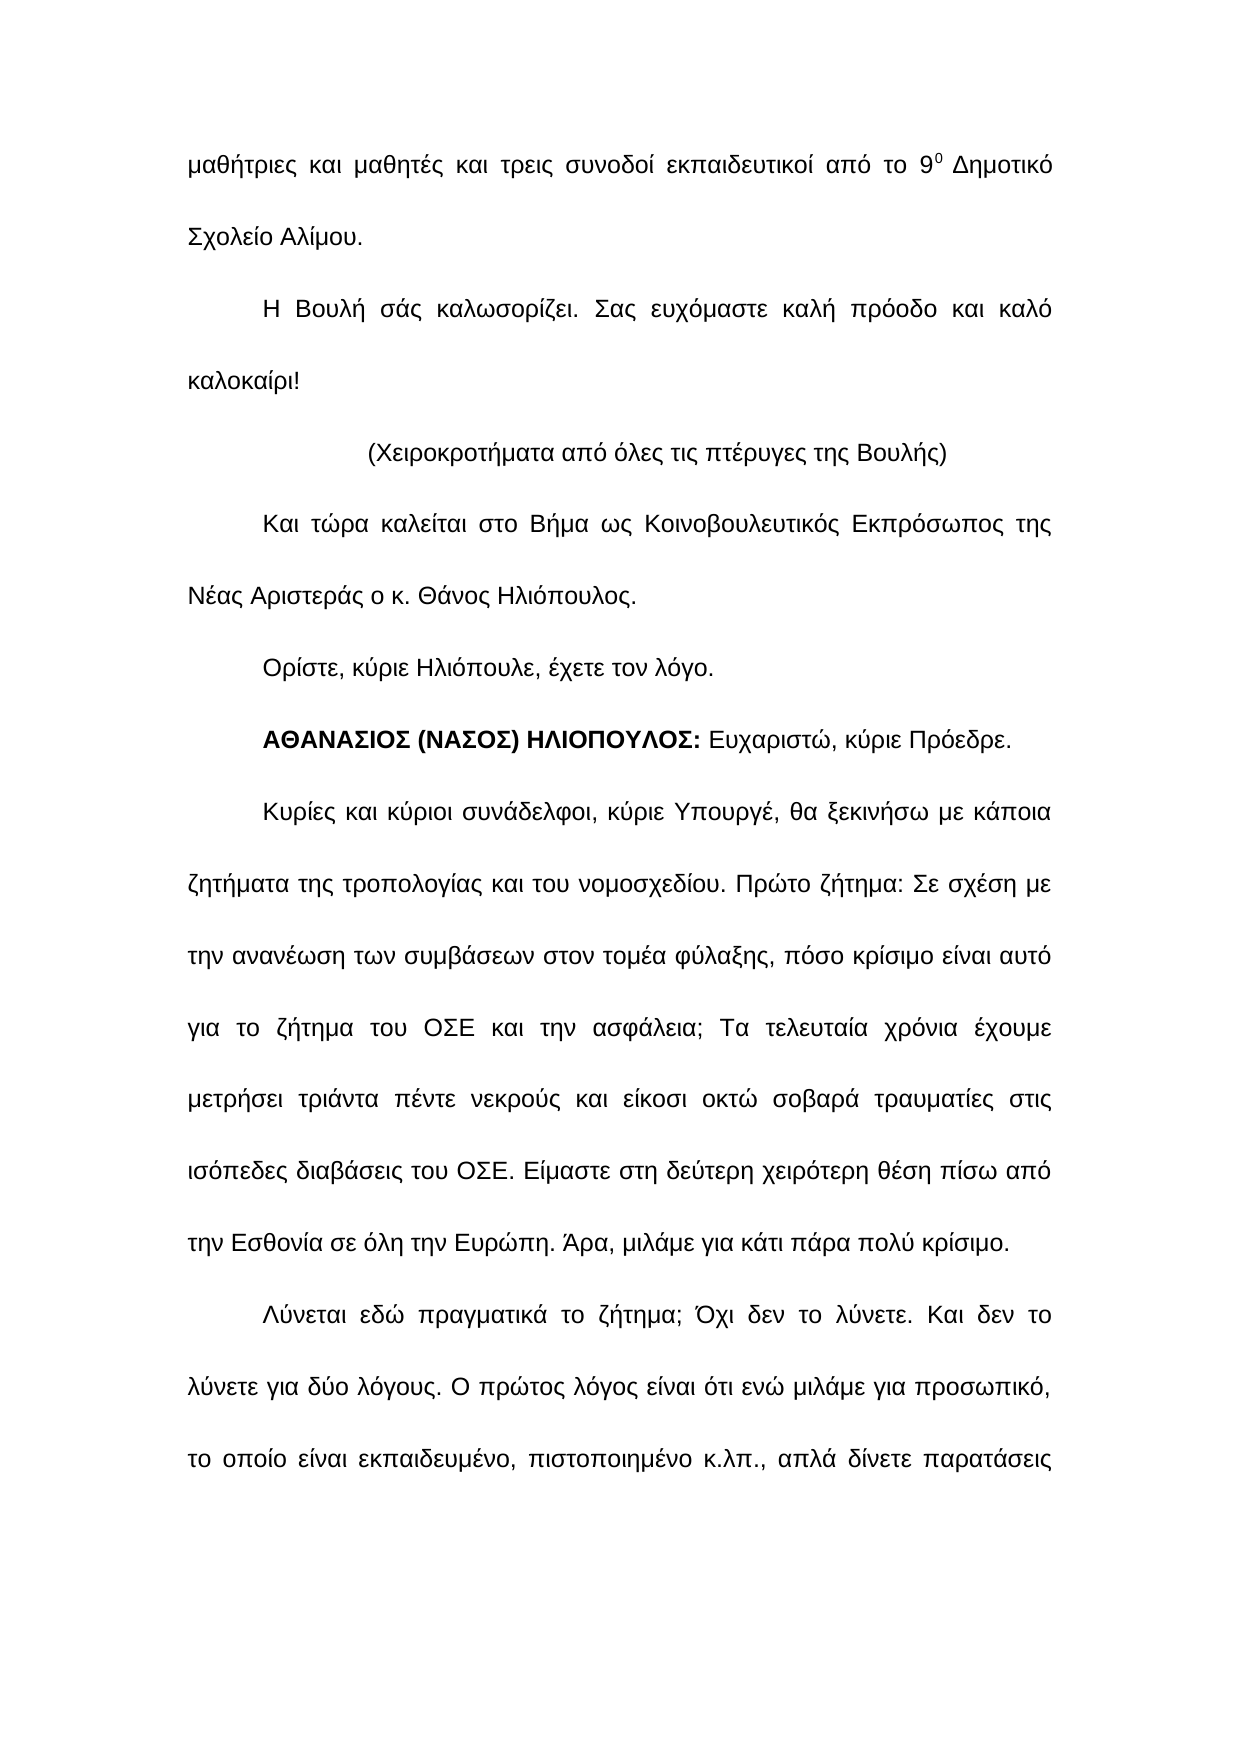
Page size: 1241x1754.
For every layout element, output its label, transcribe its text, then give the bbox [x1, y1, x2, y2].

text Η Βουλή σάς καλωσορίζει. Σας ευχόμαστε καλή πρόοδο και καλό καλοκαίρι! [187, 294, 1053, 394]
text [187, 150, 1053, 251]
text Ορίστε, κύριε Ηλιόπουλε, έχετε τον λόγο. [187, 653, 1053, 682]
text (Χειροκροτήματα από όλες τις πτέρυγες της Βουλής) [187, 437, 1053, 466]
text Και τώρα καλείται στο Βήμα ως Κοινοβουλευτικός Εκπρόσωπος της Νέας Αριστεράς ο κ. Θάνος Ηλιόπουλος. [187, 509, 1053, 610]
text Κυρίες και κύριοι συνάδελφοι, κύριε Υπουργέ, θα ξεκινήσω με κάποια ζητήματα της τροπολογίας και του νομοσχεδίου. Πρώτο ζήτημα: Σε σχέση με την ανανέωση των συμβάσεων στον τομέα φύλαξης, πόσο κρίσιμο είναι αυτό για το ζήτημα του ΟΣΕ και την ασφάλεια; Τα τελευταία χρόνια έχουμε μετρήσει τριάντα πέντε νεκρούς και είκοσι οκτώ σοβαρά τραυματίες στις ισόπεδες διαβάσεις του ΟΣΕ. Είμαστε στη δεύτερη χειρότερη θέση πίσω από την Εσθονία σε όλη την Ευρώπη. Άρα, μιλάμε για κάτι πάρα πολύ κρίσιμο. [187, 797, 1053, 1257]
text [187, 1300, 1053, 1472]
text ΑΘΑΝΑΣΙΟΣ (ΝΑΣΟΣ) ΗΛΙΟΠΟΥΛΟΣ: Ευχαριστώ, κύριε Πρόεδρε. [187, 725, 1053, 754]
